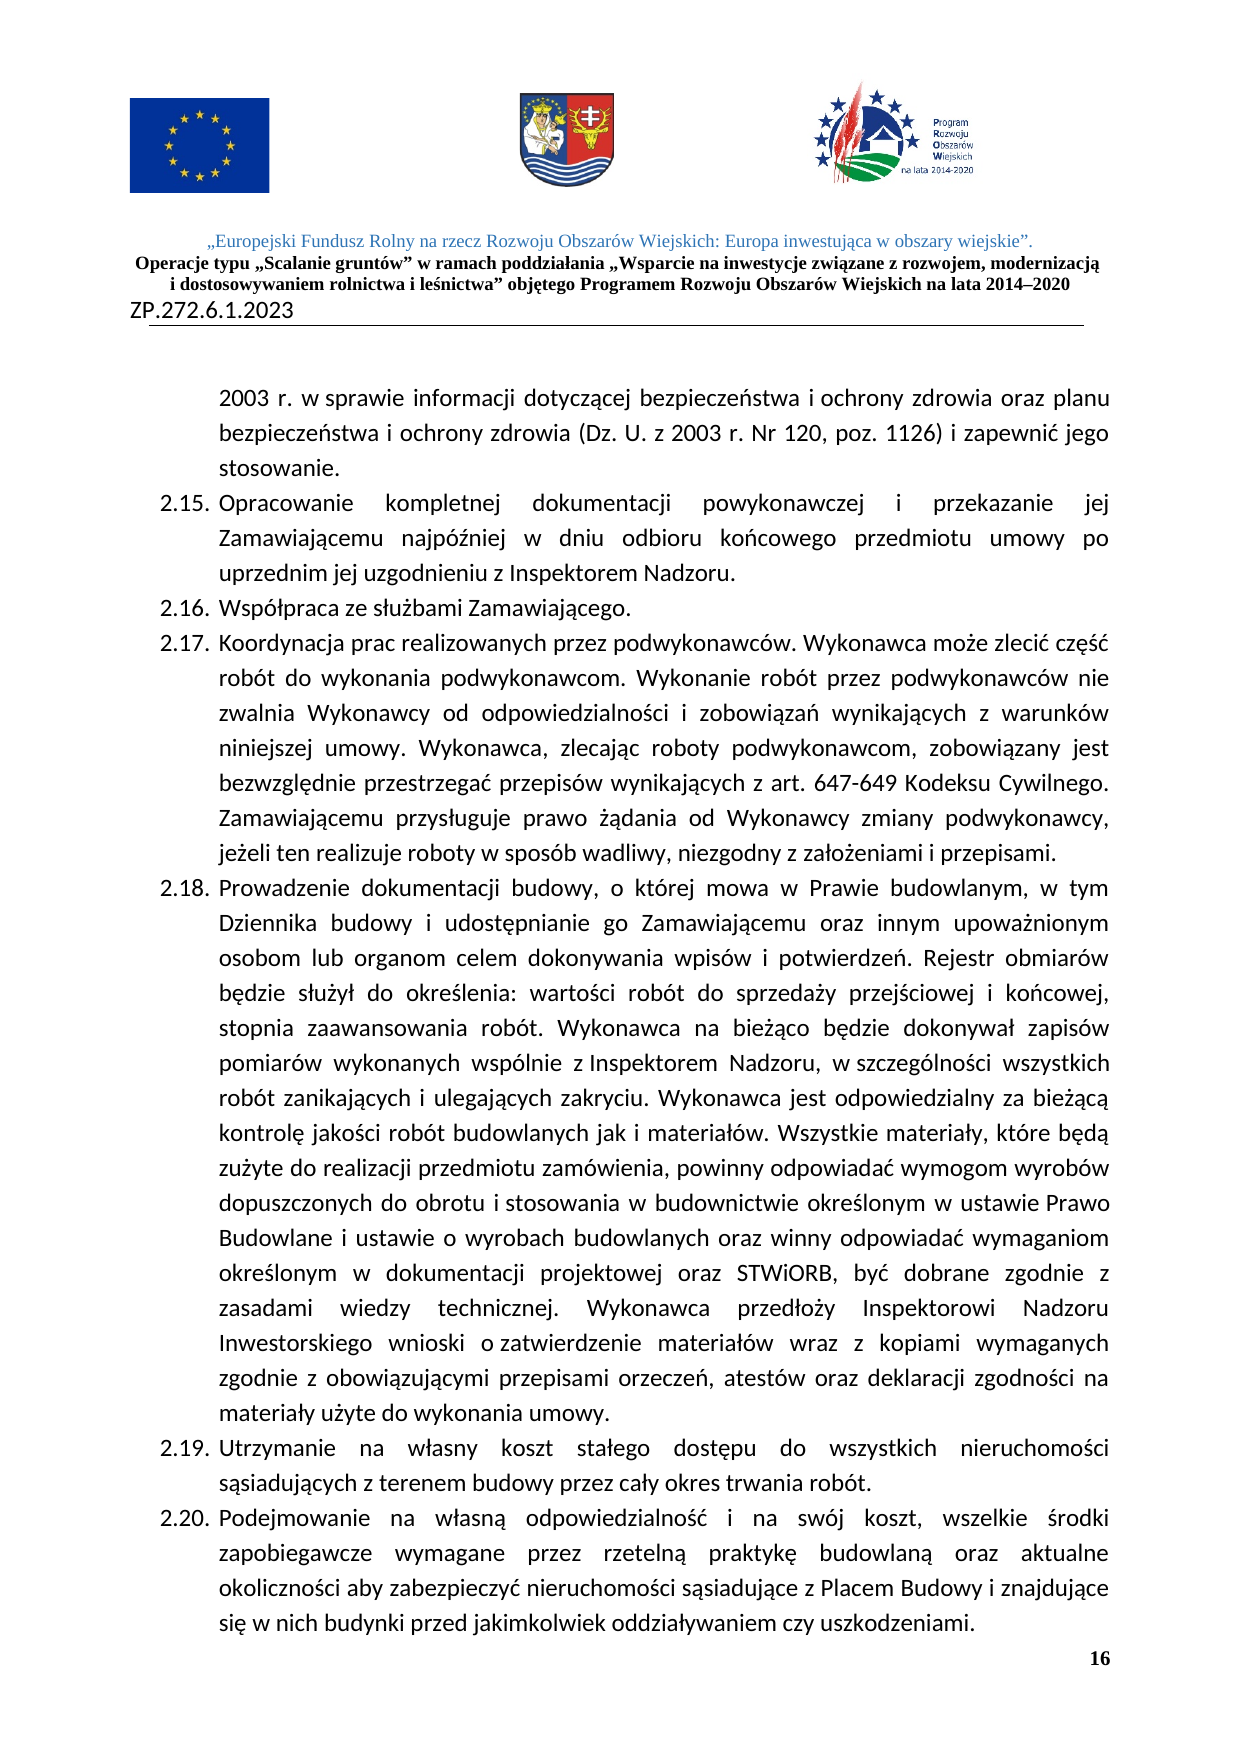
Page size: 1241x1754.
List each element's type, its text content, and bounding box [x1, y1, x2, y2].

list Prowadzenie dokumentacji budowy, o której mowa w Prawie budowlanym, w tym Dziennika budowy i udostępnianie go Zamawiającemu oraz innym upoważnionym osobom lub organom celem dokonywania wpisów i potwierdzeń. Rejestr obmiarów będzie służył do określenia: wartości robót do sprzedaży przejściowej i końcowej, stopnia zaawansowania robót. Wykonawca na bieżąco będzie dokonywał zapisów pomiarów wykonanych wspólnie z Inspektorem Nadzoru, w szczególności wszystkich robót zanikających i ulegających zakryciu. Wykonawca jest odpowiedzialny za bieżącą kontrolę jakości robót budowlanych jak i materiałów. Wszystkie materiały, które będą zużyte do realizacji przedmiotu zamówienia, powinny odpowiadać wymogom wyrobów dopuszczonych do obrotu i stosowania w budownictwie określonym w ustawie Prawo Budowlane i ustawie o wyrobach budowlanych oraz winny odpowiadać wymaganiom określonym w dokumentacji projektowej oraz STWiORB, być dobrane zgodnie z zasadami wiedzy technicznej. Wykonawca przedłoży Inspektorowi Nadzoru Inwestorskiego wnioski o zatwierdzenie materiałów wraz z kopiami wymaganych zgodnie z obowiązującymi przepisami orzeczeń, atestów oraz deklaracji zgodności na materiały użyte do wykonania umowy. [159, 872, 1110, 1427]
picture [129, 98, 270, 193]
picture [807, 73, 986, 193]
picture [519, 93, 614, 187]
list Koordynacja prac realizowanych przez podwykonawców. Wykonawca może zlecić część robót do wykonania podwykonawcom. Wykonanie robót przez podwykonawców nie zwalnia Wykonawcy od odpowiedzialności i zobowiązań wynikających z warunków niniejszej umowy. Wykonawca, zlecając roboty podwykonawcom, zobowiązany jest bezwzględnie przestrzegać przepisów wynikających z art. 647-649 Kodeksu Cywilnego. Zamawiającemu przysługuje prawo żądania od Wykonawcy zmiany podwykonawcy, jeżeli ten realizuje roboty w sposób wadliwy, niezgodny z założeniami i przepisami. [159, 627, 1110, 867]
list Podejmowanie na własną odpowiedzialność i na swój koszt, wszelkie środki zapobiegawcze wymagane przez rzetelną praktykę budowlaną oraz aktualne okoliczności aby zabezpieczyć nieruchomości sąsiadujące z Placem Budowy i znajdujące się w nich budynki przed jakimkolwiek oddziaływaniem czy uszkodzeniami. [159, 1502, 1110, 1637]
list Współpraca ze służbami Zamawiającego. [159, 592, 1110, 622]
list Opracowanie kompletnej dokumentacji powykonawczej i przekazanie jej Zamawiającemu najpóźniej w dniu odbioru końcowego przedmiotu umowy po uprzednim jej uzgodnieniu z Inspektorem Nadzoru. [159, 487, 1110, 587]
list Utrzymanie na własny koszt stałego dostępu do wszystkich nieruchomości sąsiadujących z terenem budowy przez cały okres trwania robót. [159, 1432, 1110, 1497]
